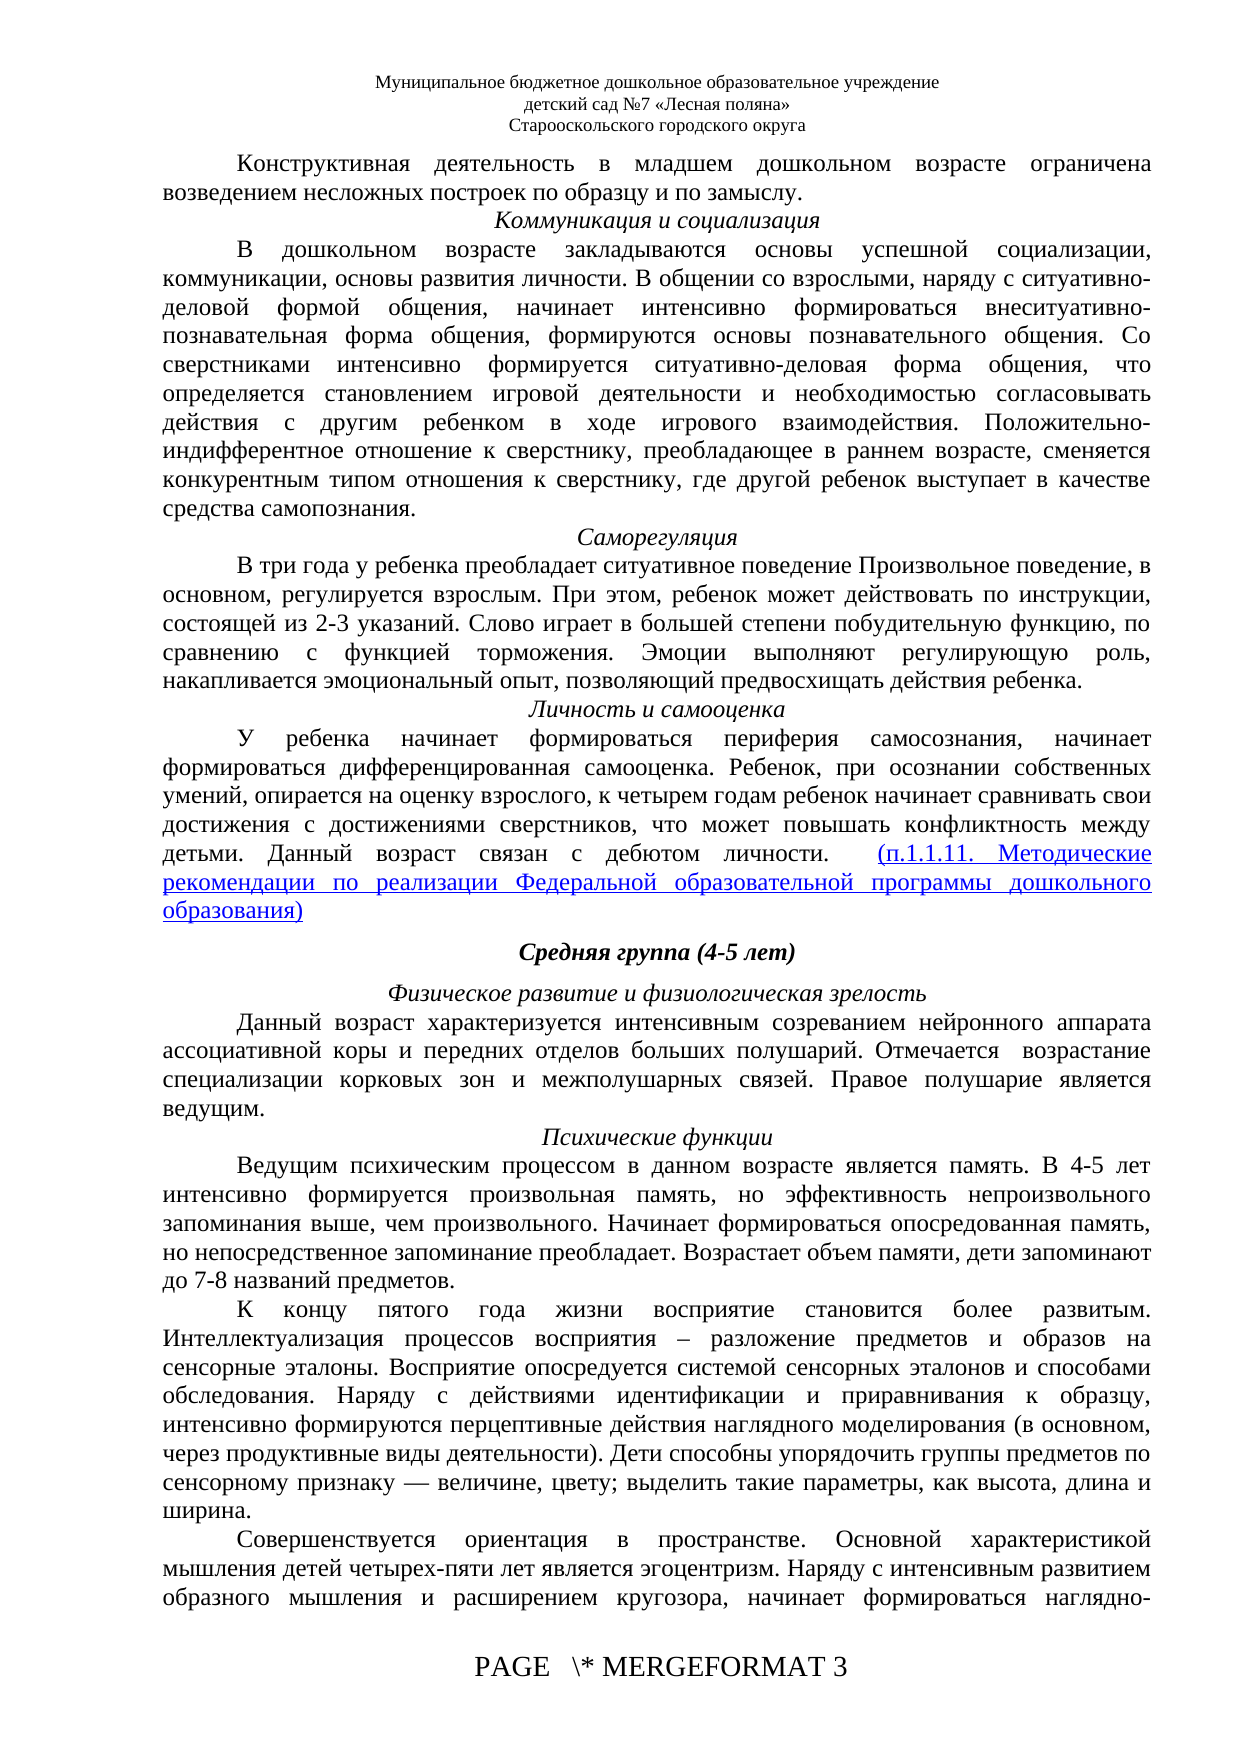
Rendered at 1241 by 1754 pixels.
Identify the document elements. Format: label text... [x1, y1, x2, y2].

text В три года у ребенка преобладает ситуативное поведение Произвольное поведение, в основном, регулируется взрослым. При этом, ребенок может действовать по инструкции, состоящей из 2-3 указаний. Слово играет в большей степени побудительную функцию, по сравнению с функцией торможения. Эмоции выполняют регулирующую роль, накапливается эмоциональный опыт, позволяющий предвосхищать действия ребенка. [162, 551, 1152, 694]
text Коммуникация и социализация [162, 206, 1152, 234]
text Физическое развитие и физиологическая зрелость [162, 978, 1152, 1007]
text Ведущим психическим процессом в данном возрасте является память. В 4-5 лет интенсивно формируется произвольная память, но эффективность непроизвольного запоминания выше, чем произвольного. Начинает формироваться опосредованная память, но непосредственное запоминание преобладает. Возрастает объем памяти, дети запоминают до 7-8 названий предметов. [162, 1151, 1152, 1294]
text Психические функции [162, 1122, 1152, 1151]
text Средняя группа (4-5 лет) [162, 937, 1152, 966]
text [162, 1524, 1152, 1611]
text К концу пятого года жизни восприятие становится более развитым. Интеллектуализация процессов восприятия – разложение предметов и образов на сенсорные эталоны. Восприятие опосредуется системой сенсорных эталонов и способами обследования. Наряду с действиями идентификации и приравнивания к образцу, интенсивно формируются перцептивные действия наглядного моделирования (в основном, через продуктивные виды деятельности). Дети способны упорядочить группы предметов по сенсорному признаку — величине, цвету; выделить такие параметры, как высота, длина и ширина. [162, 1294, 1152, 1524]
text У ребенка начинает формироваться периферия самосознания, начинает формироваться дифференцированная самооценка. Ребенок, при осознании собственных умений, опирается на оценку взрослого, к четырем годам ребенок начинает сравнивать свои достижения с достижениями сверстников, что может повышать конфликтность между детьми. Данный возраст связан с дебютом личности. (п.1.1.11. Методические рекомендации по реализации Федеральной образовательной программы дошкольного образования) [162, 893, 1152, 924]
text В дошкольном возрасте закладываются основы успешной социализации, коммуникации, основы развития личности. В общении со взрослыми, наряду с ситуативно-деловой формой общения, начинает интенсивно формироваться внеситуативно-познавательная форма общения, формируются основы познавательного общения. Со сверстниками интенсивно формируется ситуативно-деловая форма общения, что определяется становлением игровой деятельности и необходимостью согласовывать действия с другим ребенком в ходе игрового взаимодействия. Положительно-индифферентное отношение к сверстнику, преобладающее в раннем возрасте, сменяется конкурентным типом отношения к сверстнику, где другой ребенок выступает в качестве средства самопознания. [162, 234, 1152, 522]
text Конструктивная деятельность в младшем дошкольном возрасте ограничена возведением несложных построек по образцу и по замыслу. [162, 148, 1152, 206]
text Саморегуляция [162, 522, 1152, 551]
text Личность и самооценка [162, 694, 1152, 723]
text У ребенка начинает формироваться периферия самосознания, начинает формироваться дифференцированная самооценка. Ребенок, при осознании собственных умений, опирается на оценку взрослого, к четырем годам ребенок начинает сравнивать свои достижения с достижениями сверстников, что может повышать конфликтность между детьми. Данный возраст связан с дебютом личности. (п.1.1.11. Методические рекомендации по реализации Федеральной образовательной программы дошкольного образования) [162, 723, 1152, 892]
text Данный возраст характеризуется интенсивным созреванием нейронного аппарата ассоциативной коры и передних отделов больших полушарий. Отмечается возрастание специализации корковых зон и межполушарных связей. Правое полушарие является ведущим. [162, 1007, 1152, 1122]
